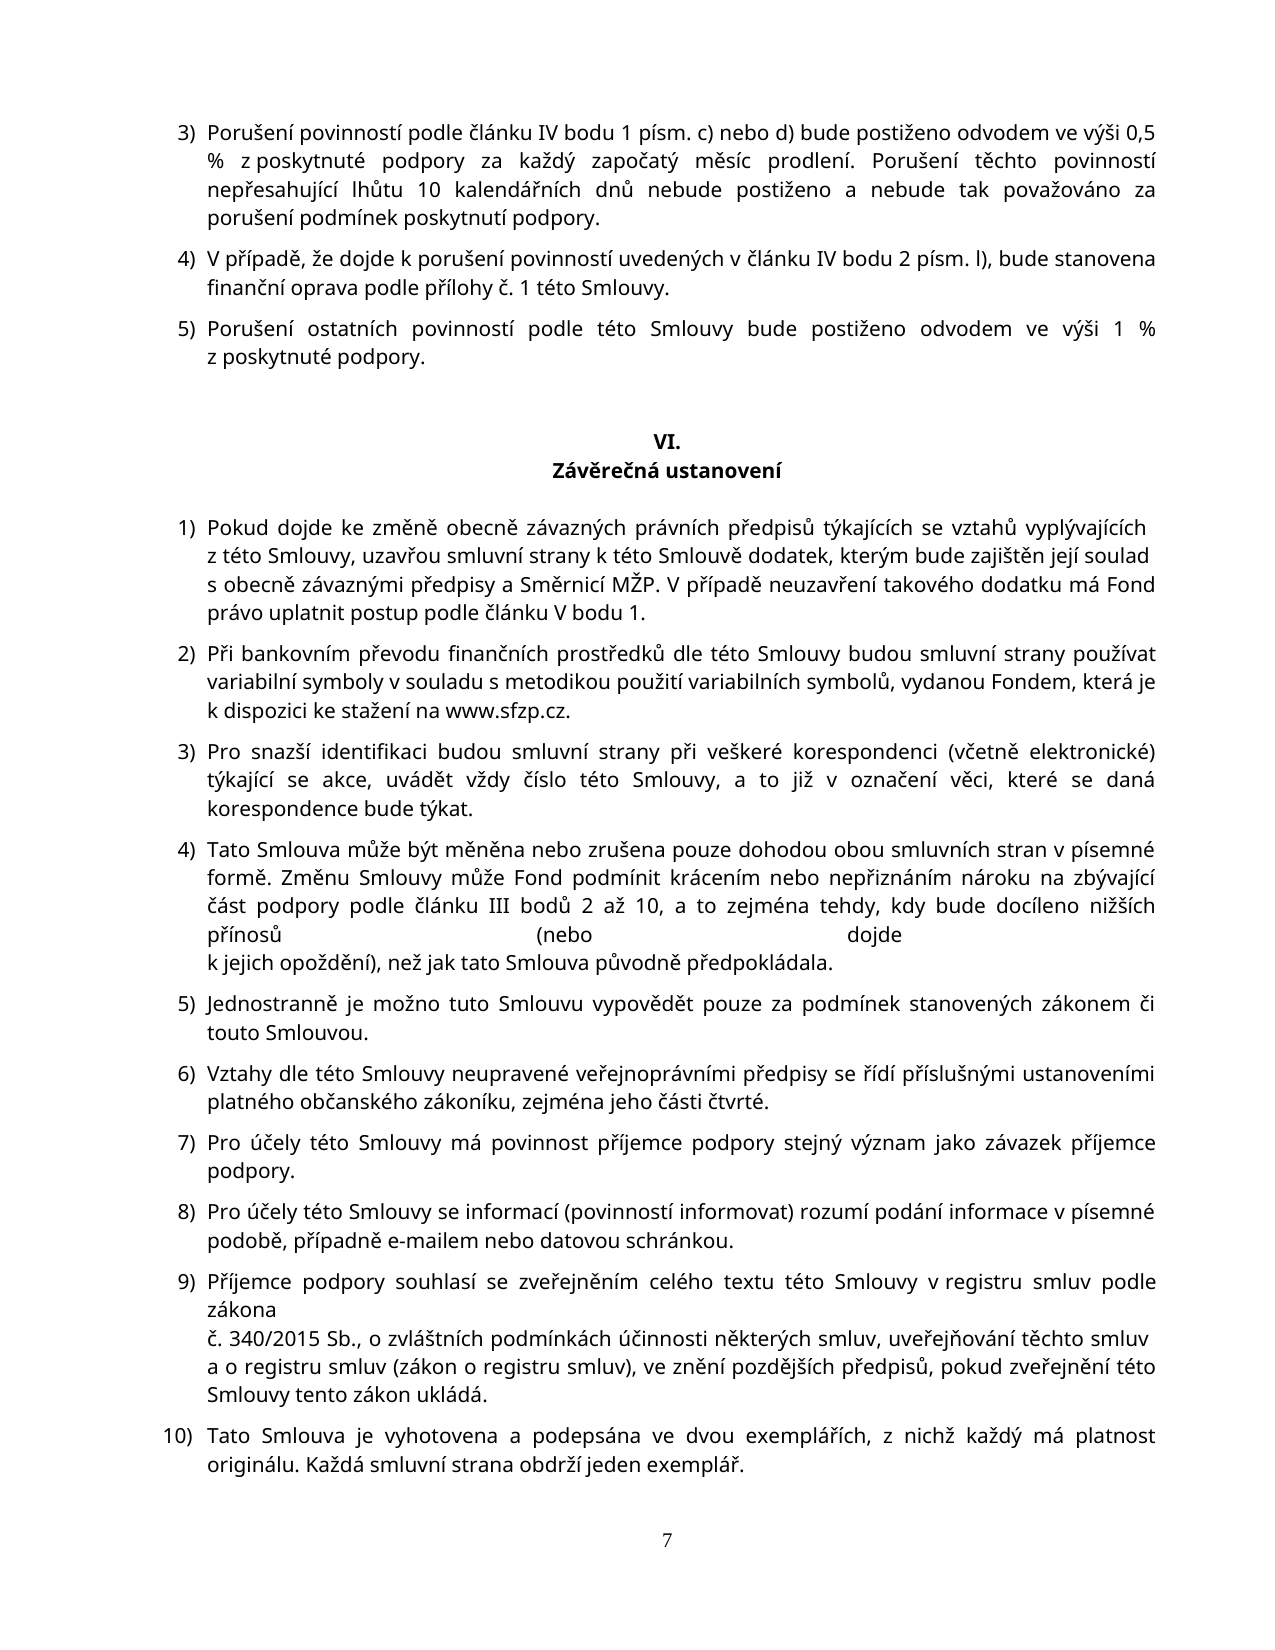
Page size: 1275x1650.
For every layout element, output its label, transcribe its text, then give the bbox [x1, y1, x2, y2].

text Závěrečná ustanovení [177, 456, 1157, 484]
list Pro účely této Smlouvy se informací (povinností informovat) rozumí podání informace v písemné podobě, případně e-mailem nebo datovou schránkou. [177, 1197, 1157, 1254]
list Tato Smlouva je vyhotovena a podepsána ve dvou exemplářích, z nichž každý má platnost originálu. Každá smluvní strana obdrží jeden exemplář. [162, 1422, 1157, 1478]
list Vztahy dle této Smlouvy neupravené veřejnoprávními předpisy se řídí příslušnými ustanoveními platného občanského zákoníku, zejména jeho části čtvrté. [177, 1059, 1157, 1116]
list Porušení ostatních povinností podle této Smlouvy bude postiženo odvodem ve výši 1 % z poskytnuté podpory. [177, 314, 1157, 371]
list Pro účely této Smlouvy má povinnost příjemce podpory stejný význam jako závazek příjemce podpory. [177, 1128, 1157, 1185]
list Tato Smlouva může být měněna nebo zrušena pouze dohodou obou smluvních stran v písemné formě. Změnu Smlouvy může Fond podmínit krácením nebo nepřiznáním nároku na zbývající část podpory podle článku III bodů 2 až 10, a to zejména tehdy, kdy bude docíleno nižších přínosů (nebo dojde k jejich opoždění), než jak tato Smlouva původně předpokládala. [177, 835, 1157, 977]
list Při bankovním převodu finančních prostředků dle této Smlouvy budou smluvní strany používat variabilní symboly v souladu s metodikou použití variabilních symbolů, vydanou Fondem, která je k dispozici ke stažení na www.sfzp.cz. [177, 639, 1157, 724]
list Jednostranně je možno tuto Smlouvu vypovědět pouze za podmínek stanovených zákonem či touto Smlouvou. [177, 989, 1157, 1046]
text VI. [177, 427, 1157, 456]
list Porušení povinností podle článku IV bodu 1 písm. c) nebo d) bude postiženo odvodem ve výši 0,5 % z poskytnuté podpory za každý započatý měsíc prodlení. Porušení těchto povinností nepřesahující lhůtu 10 kalendářních dnů nebude postiženo a nebude tak považováno za porušení podmínek poskytnutí podpory. [177, 118, 1157, 232]
list Pokud dojde ke změně obecně závazných právních předpisů týkajících se vztahů vyplývajících z této Smlouvy, uzavřou smluvní strany k této Smlouvě dodatek, kterým bude zajištěn její soulad s obecně závaznými předpisy a Směrnicí MŽP. V případě neuzavření takového dodatku má Fond právo uplatnit postup podle článku V bodu 1. [177, 513, 1157, 627]
list V případě, že dojde k porušení povinností uvedených v článku IV bodu 2 písm. l), bude stanovena finanční oprava podle přílohy č. 1 této Smlouvy. [177, 244, 1157, 301]
list Pro snazší identifikaci budou smluvní strany při veškeré korespondenci (včetně elektronické) týkající se akce, uvádět vždy číslo této Smlouvy, a to již v označení věci, které se daná korespondence bude týkat. [177, 737, 1157, 822]
list Příjemce podpory souhlasí se zveřejněním celého textu této Smlouvy v registru smluv podle zákona č. 340/2015 Sb., o zvláštních podmínkách účinnosti některých smluv, uveřejňování těchto smluv a o registru smluv (zákon o registru smluv), ve znění pozdějších předpisů, pokud zveřejnění této Smlouvy tento zákon ukládá. [177, 1267, 1157, 1409]
